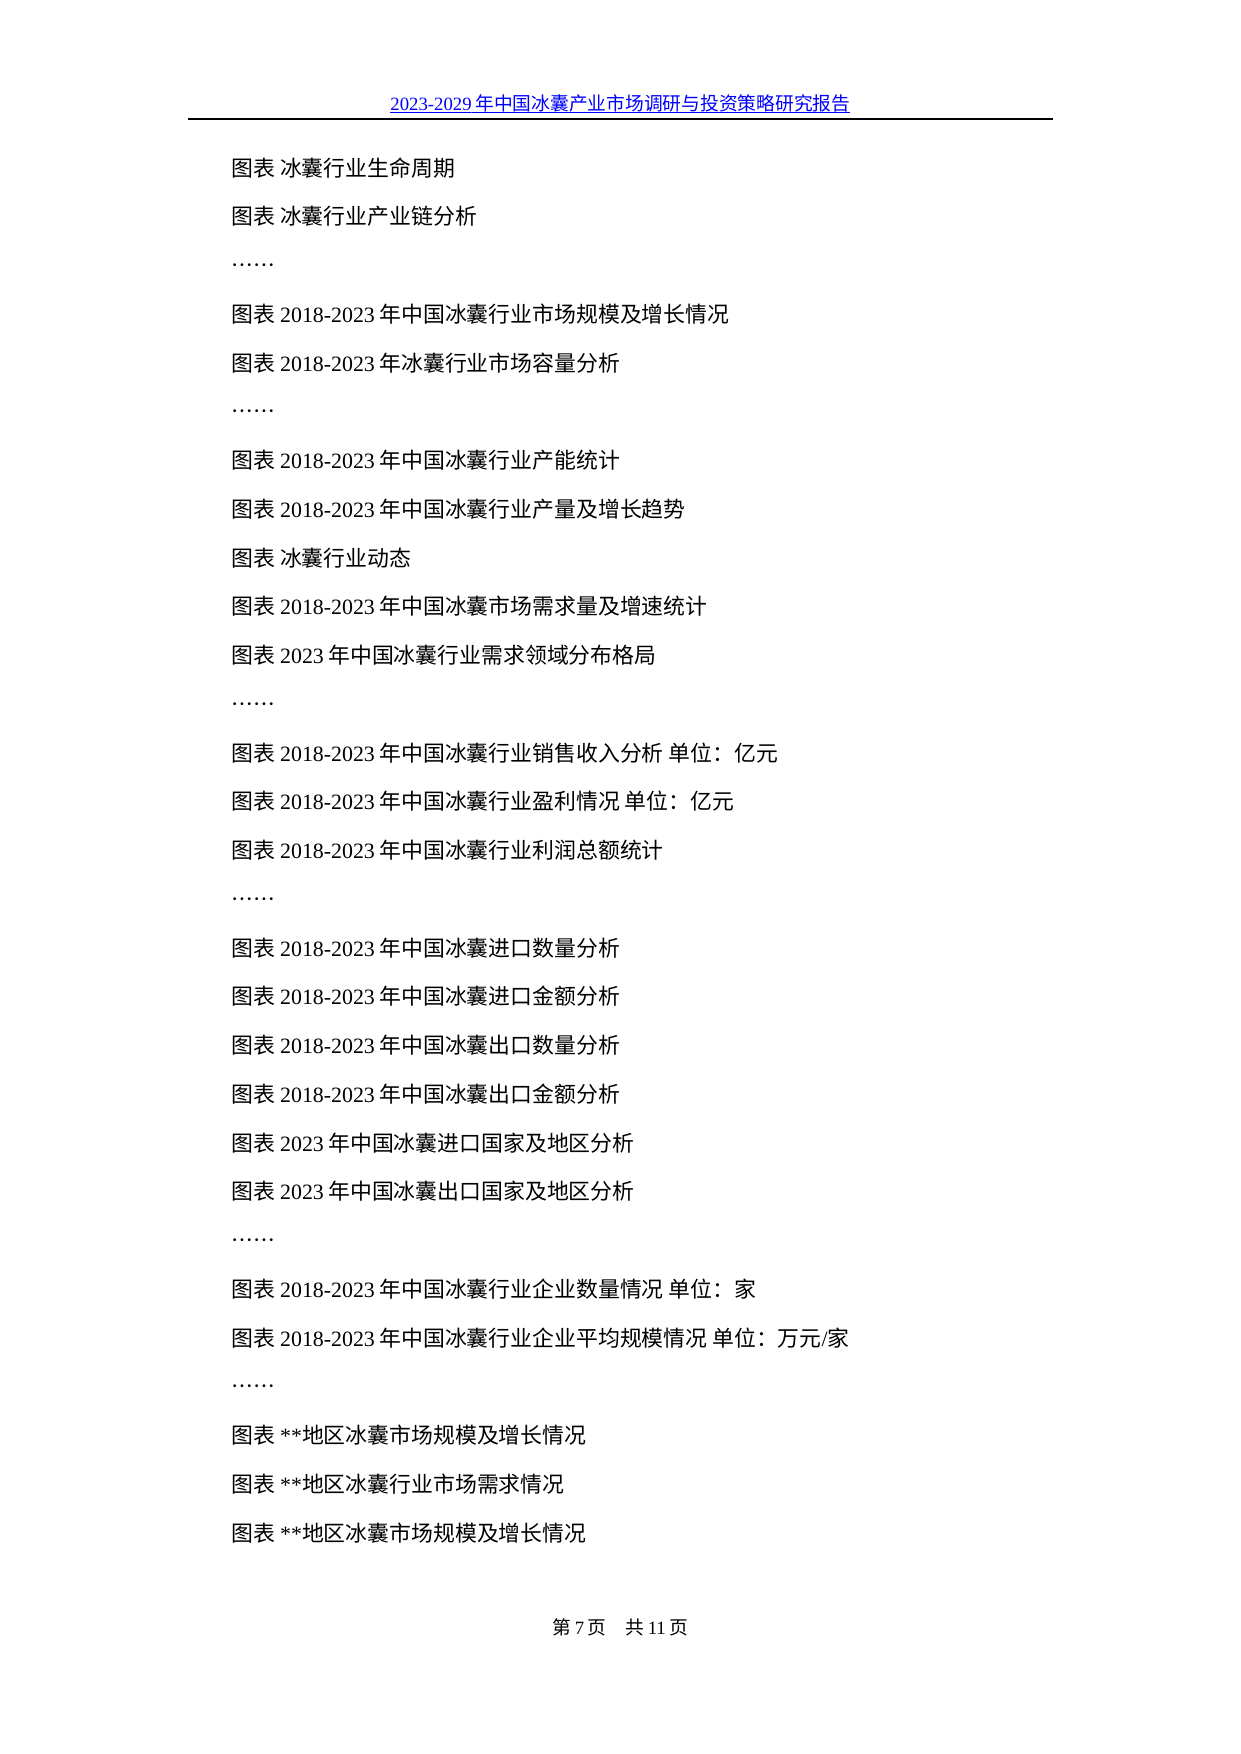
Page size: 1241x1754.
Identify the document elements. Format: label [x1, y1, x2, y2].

text [187, 150, 1053, 1548]
